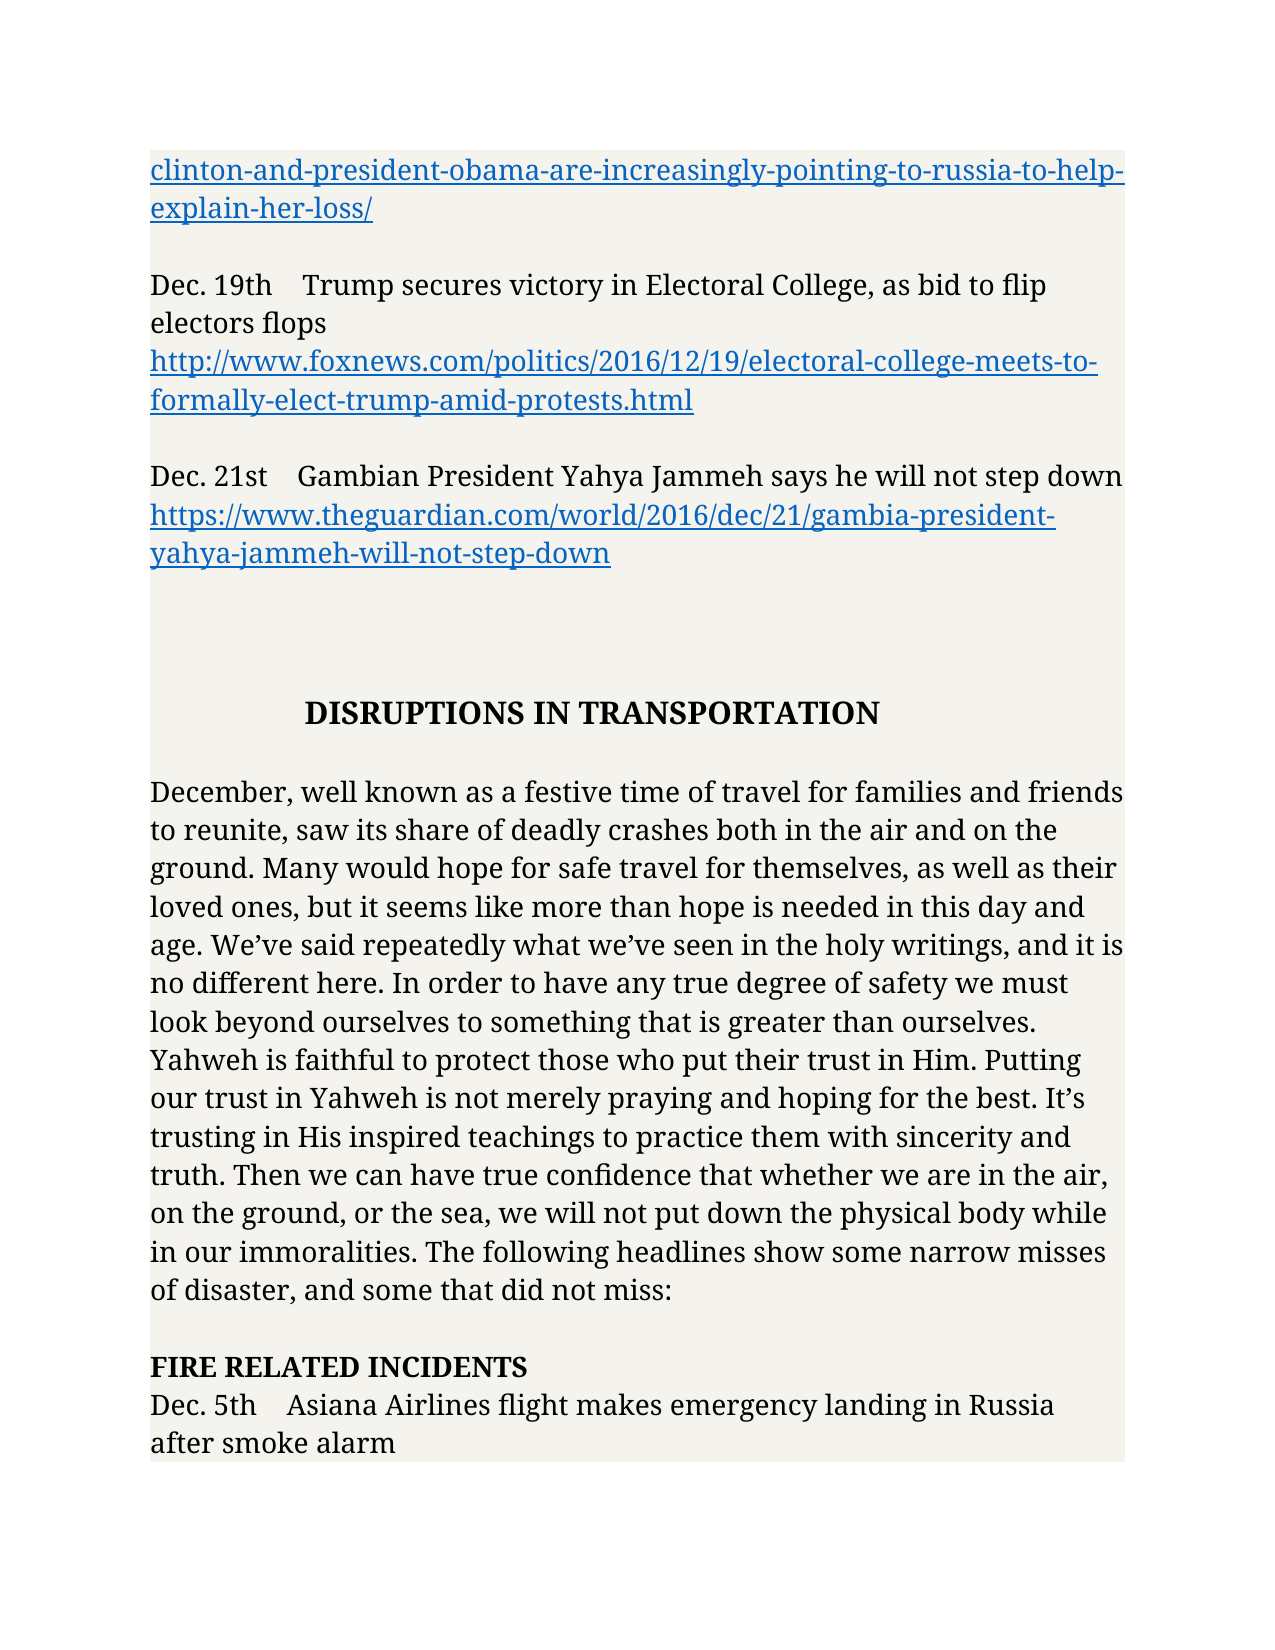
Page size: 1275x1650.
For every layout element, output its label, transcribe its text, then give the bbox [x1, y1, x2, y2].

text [150, 691, 1125, 1462]
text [150, 150, 1125, 183]
text Dec. 21st Gambian President Yahya Jammeh says he will not step down https://www.theguardian.com/world/2016/dec/21/gambia-president-yahya-jammeh-will-not-step-down [150, 418, 1125, 572]
text Dec. 19th Trump secures victory in Electoral College, as bid to flip electors flops http://www.foxnews.com/politics/2016/12/19/electoral-college-meets-to-formally-elect-trump-amid-protests.html [150, 227, 1125, 418]
